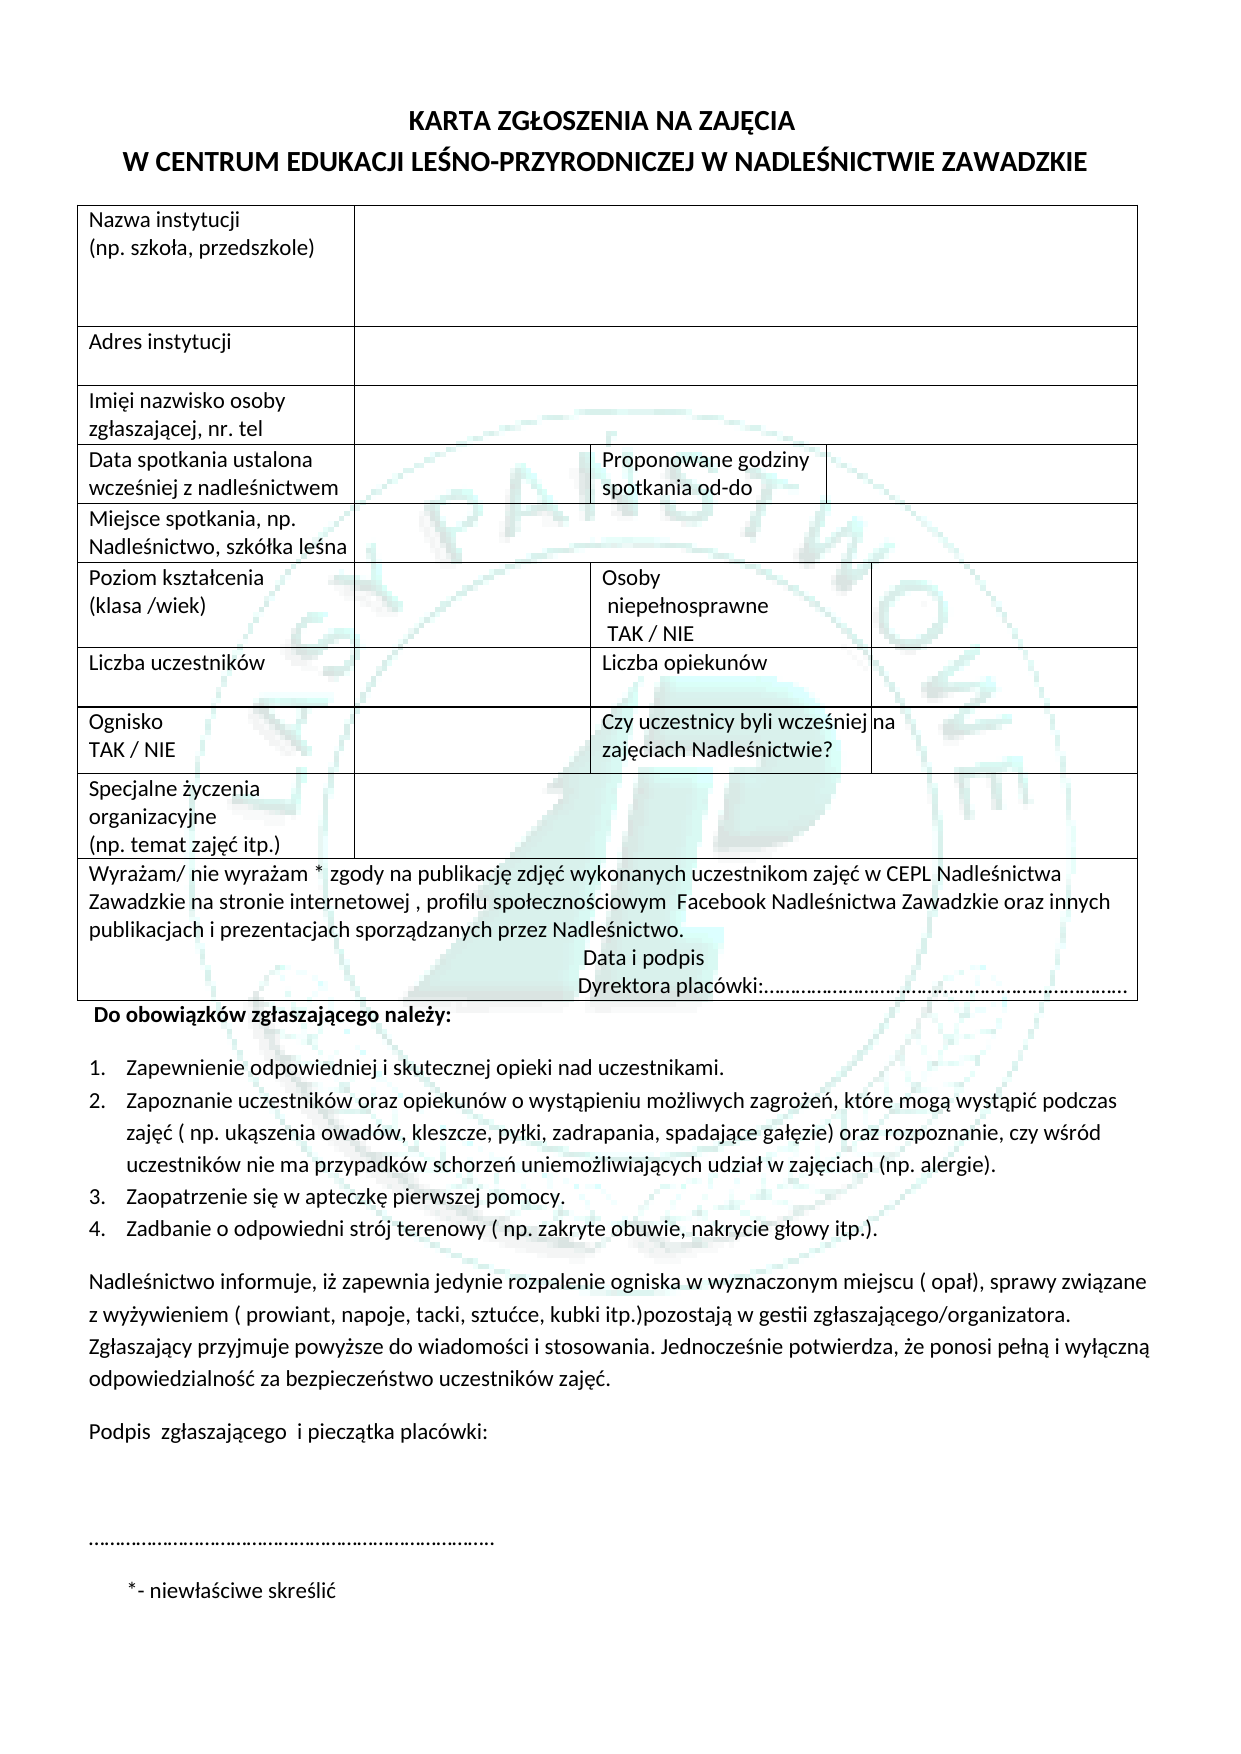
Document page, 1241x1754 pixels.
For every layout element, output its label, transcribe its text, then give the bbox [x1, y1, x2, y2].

table_cell Proponowane godziny spotkania od-do [591, 445, 826, 503]
text KARTA ZGŁOSZENIA NA ZAJĘCIA W CENTRUM EDUKACJI LEŚNO-PRZYRODNICZEJ W NADLEŚNICTWIE ZAWADZKIE [74, 102, 1137, 178]
table_cell Czy uczestnicy byli wcześniej na zajęciach Nadleśnictwie? [591, 708, 871, 773]
text Do obowiązków zgłaszającego należy: [88, 1001, 1152, 1028]
table_cell [355, 386, 1137, 444]
text Nadleśnictwo informuje, iż zapewnia jedynie rozpalenie ogniska w wyznaczonym miejscu ( opał), sprawy związane z wyżywieniem ( prowiant, napoje, tacki, sztućce, kubki itp.)pozostają w gestii zgłaszającego/organizatora. Zgłaszający przyjmuje powyższe do wiadomości i stosowania. Jednocześnie potwierdza, że ponosi pełną i wyłączną odpowiedzialność za bezpieczeństwo uczestników zajęć. [88, 1267, 1152, 1392]
table_cell [355, 708, 590, 773]
list Zadbanie o odpowiedni strój terenowy ( np. zakryte obuwie, nakrycie głowy itp.). [88, 1214, 1152, 1242]
table_cell [355, 445, 590, 503]
table_cell [355, 648, 590, 706]
table_cell Data spotkania ustalona wcześniej z nadleśnictwem [78, 445, 354, 503]
table_cell [355, 774, 1137, 858]
list *- niewłaściwe skreślić [126, 1576, 1152, 1604]
table_cell [872, 708, 1137, 773]
list Zapewnienie odpowiedniej i skutecznej opieki nad uczestnikami. [88, 1053, 1152, 1082]
table_cell [872, 648, 1137, 706]
table_cell Osoby niepełnosprawne TAK / NIE [591, 563, 871, 647]
table_cell [827, 445, 1137, 503]
table_cell Wyrażam/ nie wyrażam * zgody na publikację zdjęć wykonanych uczestnikom zajęć w CEPL Nadleśnictwa Zawadzkie na stronie internetowej , profilu społecznościowym Facebook Nadleśnictwa Zawadzkie oraz innych publikacjach i prezentacjach sporządzanych przez Nadleśnictwo. Data i podpis Dyrektora placówki:…………………………………………………………… [78, 859, 1137, 999]
table_cell [355, 327, 1137, 385]
table_cell Miejsce spotkania, np. Nadleśnictwo, szkółka leśna [78, 504, 354, 562]
table_header [355, 206, 1137, 326]
table_cell Ognisko TAK / NIE [78, 708, 354, 773]
text Podpis zgłaszającego i pieczątka placówki: [88, 1417, 1152, 1445]
list Zapoznanie uczestników oraz opiekunów o wystąpieniu możliwych zagrożeń, które mogą wystąpić podczas zajęć ( np. ukąszenia owadów, kleszcze, pyłki, zadrapania, spadające gałęzie) oraz rozpoznanie, czy wśród uczestników nie ma przypadków schorzeń uniemożliwiających udział w zajęciach (np. alergie). [88, 1086, 1152, 1178]
table_cell Poziom kształcenia (klasa /wiek) [78, 563, 354, 647]
table_cell Specjalne życzenia organizacyjne (np. temat zajęć itp.) [78, 774, 354, 858]
list Zaopatrzenie się w apteczkę pierwszej pomocy. [88, 1182, 1152, 1210]
table_cell [355, 504, 1137, 562]
table_cell [872, 563, 1137, 647]
table_cell [355, 563, 590, 647]
table_cell Liczba uczestników [78, 648, 354, 706]
table_cell Adres instytucji [78, 327, 354, 385]
table_cell Imięi nazwisko osoby zgłaszającej, nr. tel [78, 386, 354, 444]
table_header Nazwa instytucji (np. szkoła, przedszkole) [78, 206, 354, 326]
table_cell Liczba opiekunów [591, 648, 871, 706]
text ………………………………………………………………….. [88, 1523, 1152, 1551]
